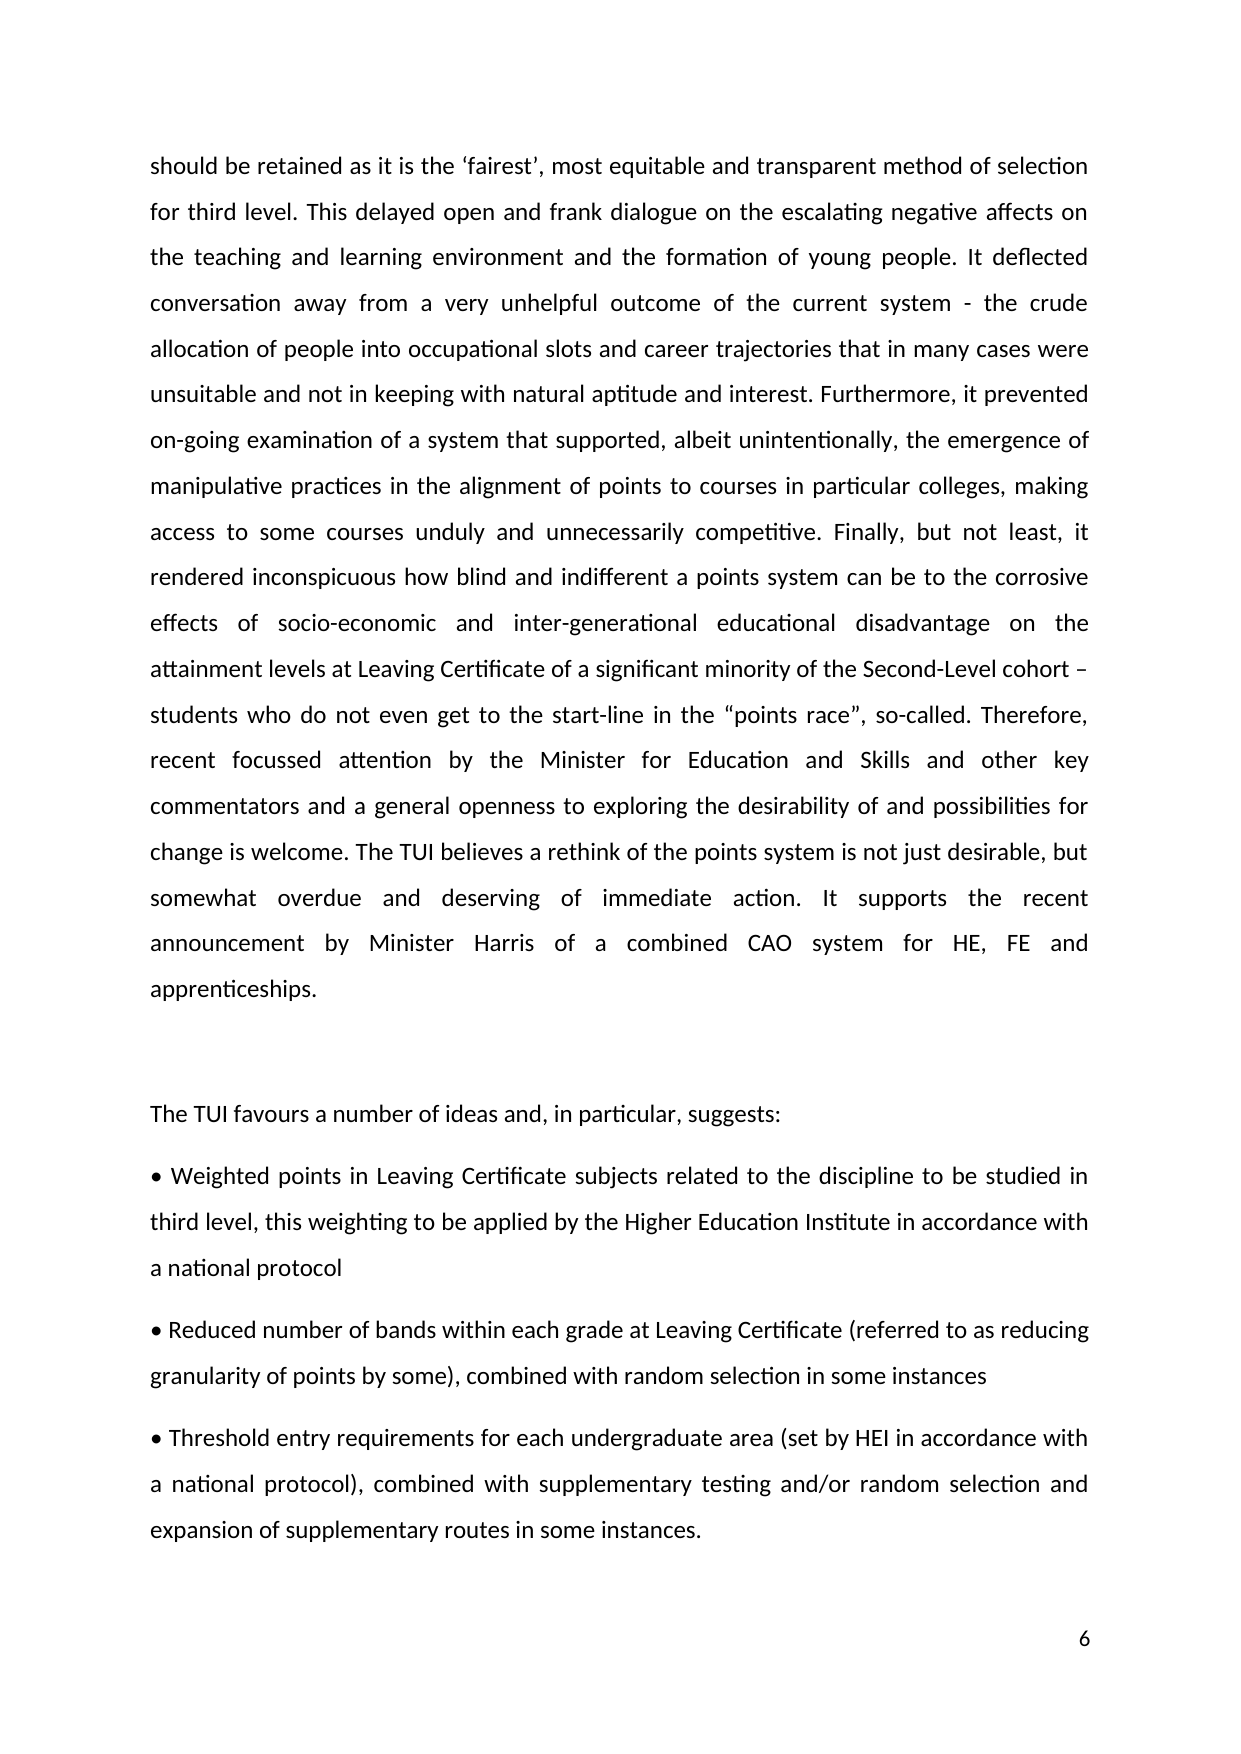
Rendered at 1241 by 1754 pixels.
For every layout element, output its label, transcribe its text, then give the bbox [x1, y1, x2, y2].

text • Threshold entry requirements for each undergraduate area (set by HEI in accordance with a national protocol), combined with supplementary testing and/or random selection and expansion of supplementary routes in some instances. [150, 1422, 1090, 1544]
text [150, 150, 1090, 1004]
text • Weighted points in Leaving Certificate subjects related to the discipline to be studied in third level, this weighting to be applied by the Higher Education Institute in accordance with a national protocol [150, 1160, 1090, 1282]
text The TUI favours a number of ideas and, in particular, suggests: [150, 1098, 1090, 1128]
text • Reduced number of bands within each grade at Leaving Certificate (referred to as reducing granularity of points by some), combined with random selection in some instances [150, 1314, 1090, 1390]
